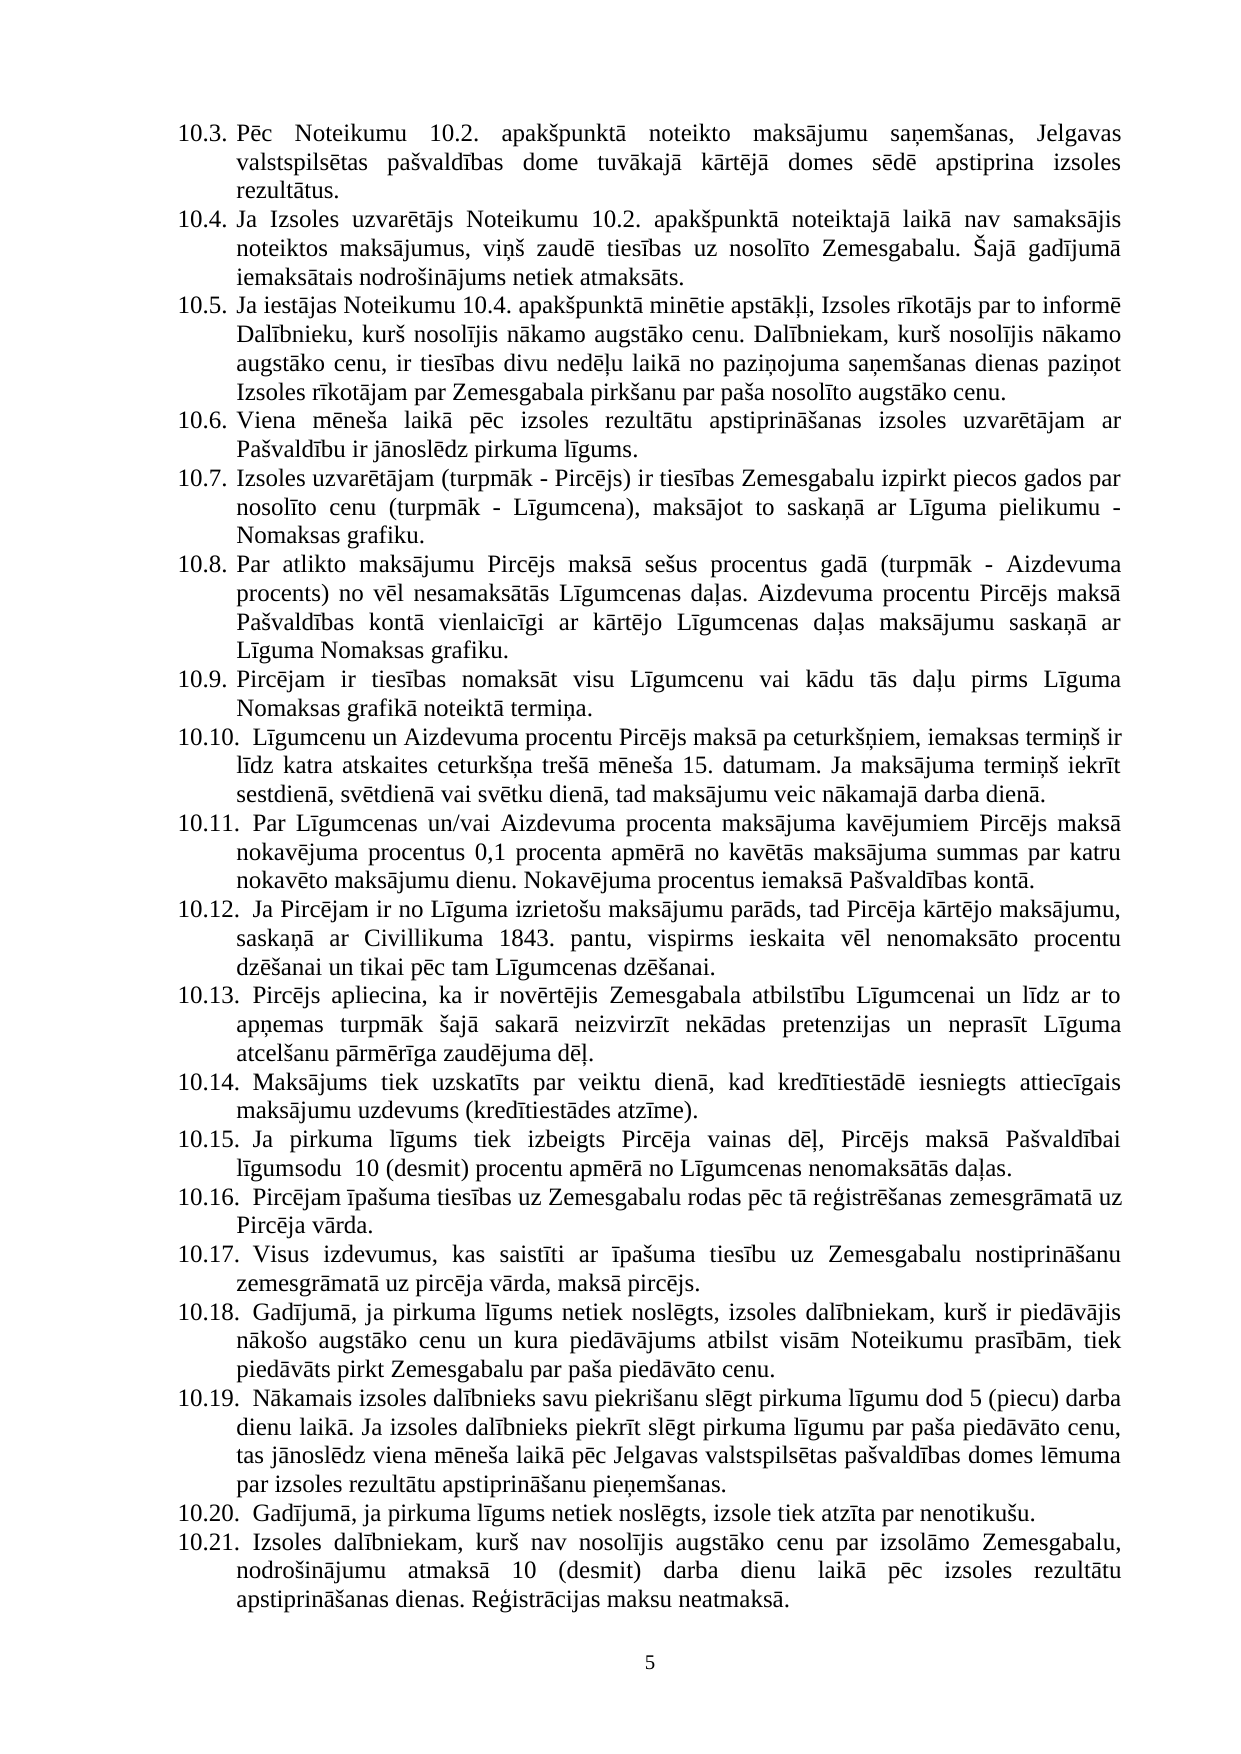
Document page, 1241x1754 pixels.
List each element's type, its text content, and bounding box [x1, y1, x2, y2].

title Izsoles uzvarētājam (turpmāk - Pircējs) ir tiesības Zemesgabalu izpirkt piecos gados par nosolīto cenu (turpmāk - Līgumcena), maksājot to saskaņā ar Līguma pielikumu - Nomaksas grafiku. [177, 463, 1122, 549]
title Viena mēneša laikā pēc izsoles rezultātu apstiprināšanas izsoles uzvarētājam ar Pašvaldību ir jānoslēdz pirkuma līgums. [177, 406, 1122, 463]
title Līgumcenu un Aizdevuma procentu Pircējs maksā pa ceturkšņiem, iemaksas termiņš ir līdz katra atskaites ceturkšņa trešā mēneša 15. datumam. Ja maksājuma termiņš iekrīt sestdienā, svētdienā vai svētku dienā, tad maksājumu veic nākamajā darba dienā. [177, 722, 1122, 808]
title Par atlikto maksājumu Pircējs maksā sešus procentus gadā (turpmāk - Aizdevuma procents) no vēl nesamaksātās Līgumcenas daļas. Aizdevuma procentu Pircējs maksā Pašvaldības kontā vienlaicīgi ar kārtējo Līgumcenas daļas maksājumu saskaņā ar Līguma Nomaksas grafiku. [177, 549, 1122, 664]
title Pēc Noteikumu 10.2. apakšpunktā noteikto maksājumu saņemšanas, Jelgavas valstspilsētas pašvaldības dome tuvākajā kārtējā domes sēdē apstiprina izsoles rezultātus. [177, 118, 1122, 204]
title Pircējam ir tiesības nomaksāt visu Līgumcenu vai kādu tās daļu pirms Līguma Nomaksas grafikā noteiktā termiņa. [177, 664, 1122, 722]
title Par Līgumcenas un/vai Aizdevuma procenta maksājuma kavējumiem Pircējs maksā nokavējuma procentus 0,1 procenta apmērā no kavētās maksājuma summas par katru nokavēto maksājumu dienu. Nokavējuma procentus iemaksā Pašvaldības kontā. [177, 808, 1122, 894]
title Ja iestājas Noteikumu 10.4. apakšpunktā minētie apstākļi, Izsoles rīkotājs par to informē Dalībnieku, kurš nosolījis nākamo augstāko cenu. Dalībniekam, kurš nosolījis nākamo augstāko cenu, ir tiesības divu nedēļu laikā no paziņojuma saņemšanas dienas paziņot Izsoles rīkotājam par Zemesgabala pirkšanu par paša nosolīto augstāko cenu. [177, 291, 1122, 406]
list Ja pirkuma līgums tiek izbeigts Pircēja vainas dēļ, Pircējs maksā Pašvaldībai līgumsodu 10 (desmit) procentu apmērā no Līgumcenas nenomaksātās daļas. [177, 1124, 1122, 1182]
title Nākamais izsoles dalībnieks savu piekrišanu slēgt pirkuma līgumu dod 5 (piecu) darba dienu laikā. Ja izsoles dalībnieks piekrīt slēgt pirkuma līgumu par paša piedāvāto cenu, tas jānoslēdz viena mēneša laikā pēc Jelgavas valstspilsētas pašvaldības domes lēmuma par izsoles rezultātu apstiprināšanu pieņemšanas. [177, 1383, 1122, 1498]
title Gadījumā, ja pirkuma līgums netiek noslēgts, izsole tiek atzīta par nenotikušu. [177, 1498, 1122, 1527]
title Ja Pircējam ir no Līguma izrietošu maksājumu parāds, tad Pircēja kārtējo maksājumu, saskaņā ar Civillikuma 1843. pantu, vispirms ieskaita vēl nenomaksāto procentu dzēšanai un tikai pēc tam Līgumcenas dzēšanai. [177, 894, 1122, 981]
title Izsoles dalībniekam, kurš nav nosolījis augstāko cenu par izsolāmo Zemesgabalu, nodrošinājumu atmaksā 10 (desmit) darba dienu laikā pēc izsoles rezultātu apstiprināšanas dienas. Reģistrācijas maksu neatmaksā. [177, 1527, 1122, 1613]
title Pircējs apliecina, ka ir novērtējis Zemesgabala atbilstību Līgumcenai un līdz ar to apņemas turpmāk šajā sakarā neizvirzīt nekādas pretenzijas un neprasīt Līguma atcelšanu pārmērīga zaudējuma dēļ. [177, 981, 1122, 1067]
title Ja Izsoles uzvarētājs Noteikumu 10.2. apakšpunktā noteiktajā laikā nav samaksājis noteiktos maksājumus, viņš zaudē tiesības uz nosolīto Zemesgabalu. Šajā gadījumā iemaksātais nodrošinājums netiek atmaksāts. [177, 204, 1122, 291]
list Pircējam īpašuma tiesības uz Zemesgabalu rodas pēc tā reģistrēšanas zemesgrāmatā uz Pircēja vārda. [177, 1182, 1122, 1239]
title Maksājums tiek uzskatīts par veiktu dienā, kad kredītiestādē iesniegts attiecīgais maksājumu uzdevums (kredītiestādes atzīme). [177, 1067, 1122, 1124]
title Gadījumā, ja pirkuma līgums netiek noslēgts, izsoles dalībniekam, kurš ir piedāvājis nākošo augstāko cenu un kura piedāvājums atbilst visām Noteikumu prasībām, tiek piedāvāts pirkt Zemesgabalu par paša piedāvāto cenu. [177, 1297, 1122, 1383]
list Visus izdevumus, kas saistīti ar īpašuma tiesību uz Zemesgabalu nostiprināšanu zemesgrāmatā uz pircēja vārda, maksā pircējs. [177, 1239, 1122, 1297]
